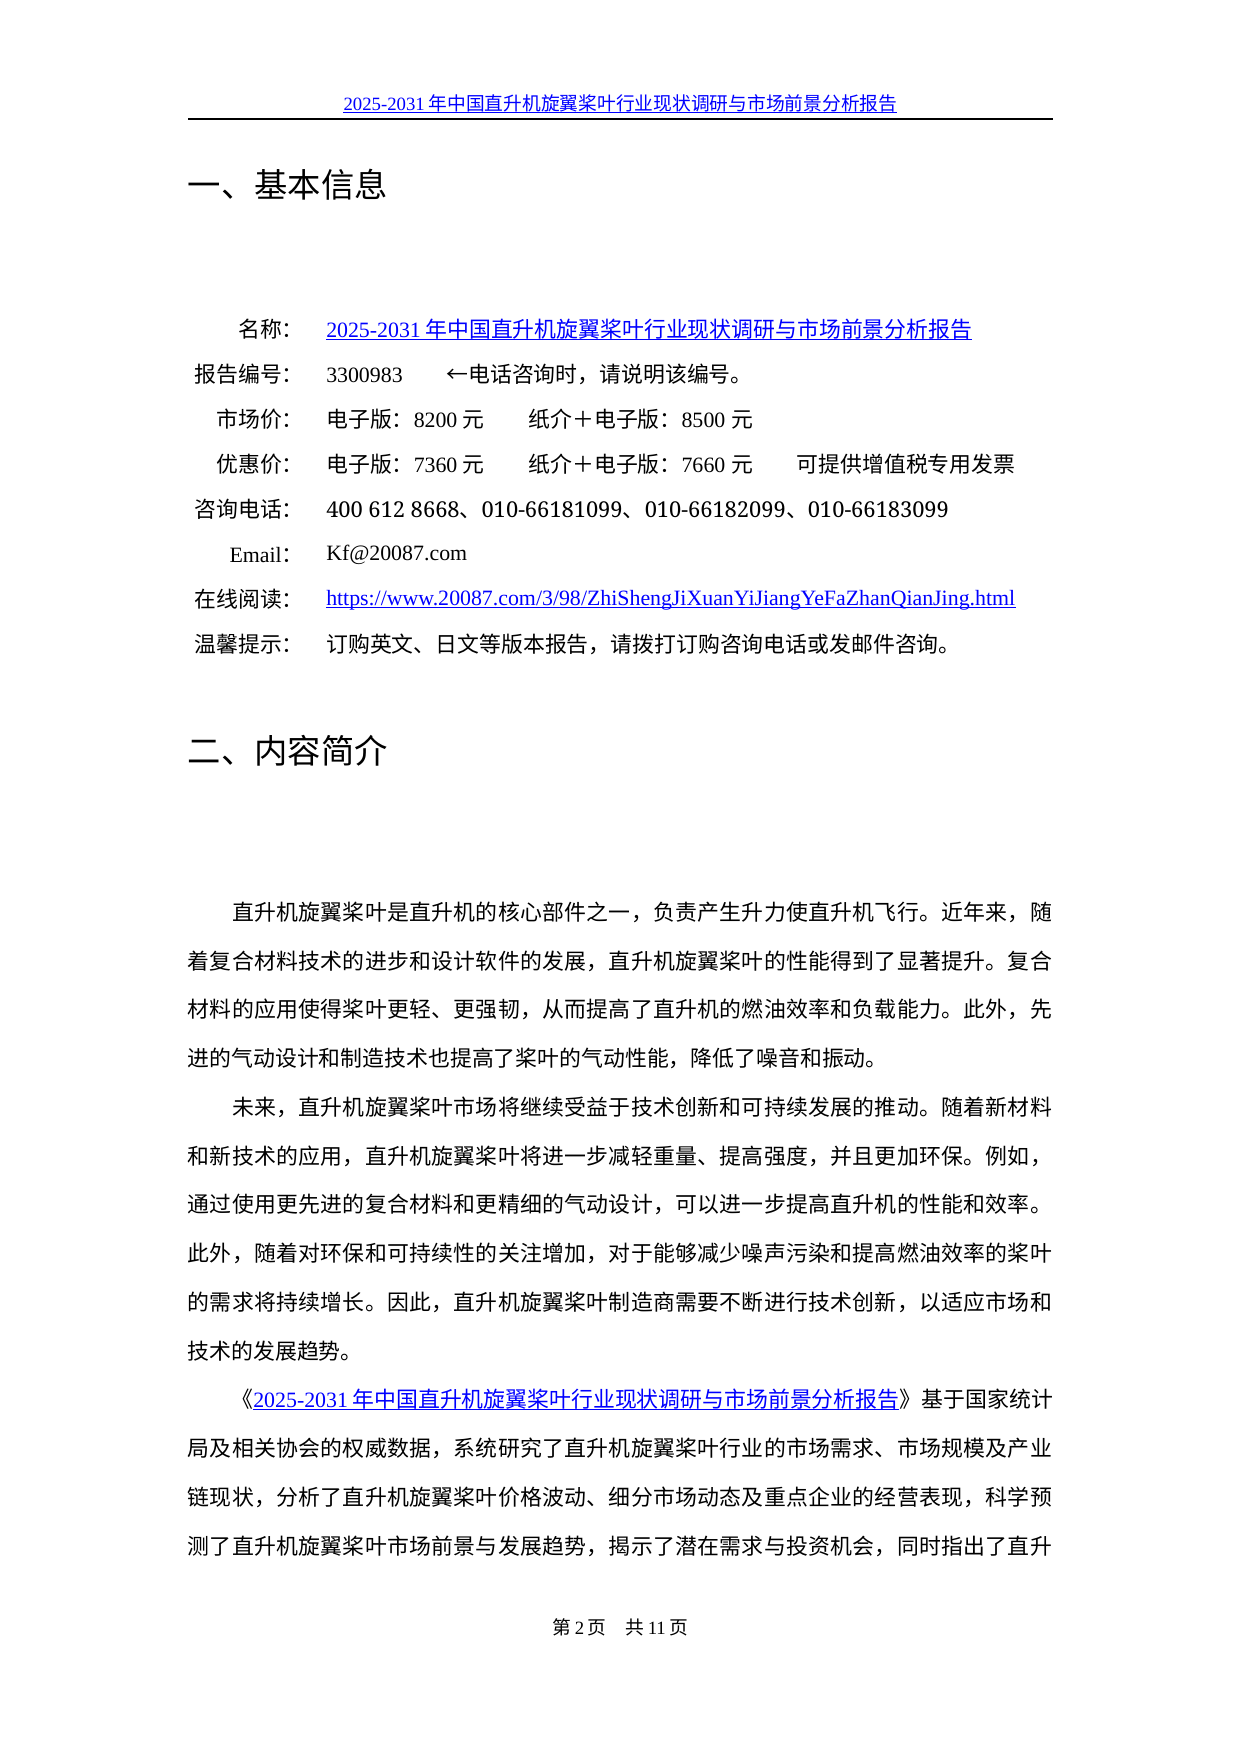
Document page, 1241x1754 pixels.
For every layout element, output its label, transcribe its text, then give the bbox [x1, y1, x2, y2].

table_cell Email： [167, 537, 315, 582]
title 一、基本信息 [187, 150, 1053, 215]
table_cell 优惠价： [167, 447, 315, 492]
table_cell 温馨提示： [167, 627, 315, 672]
table_cell 在线阅读： [167, 582, 315, 627]
table_cell Kf@20087.com [315, 537, 1073, 582]
title 二、内容简介 [187, 717, 1053, 782]
table_cell 咨询电话： [167, 492, 315, 537]
table_cell 市场价： [167, 402, 315, 447]
table_cell [315, 582, 1073, 627]
table_cell 3300983 ←电话咨询时，请说明该编号。 [315, 357, 1073, 402]
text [187, 894, 1053, 1561]
table_cell 订购英文、日文等版本报告，请拨打订购咨询电话或发邮件咨询。 [315, 627, 1073, 672]
table_header 2025-2031年中国直升机旋翼桨叶行业现状调研与市场前景分析报告 [315, 312, 1073, 357]
table_cell 电子版：8200 元 纸介＋电子版：8500 元 [315, 402, 1073, 447]
table_cell 电子版：7360 元 纸介＋电子版：7660 元 可提供增值税专用发票 [315, 447, 1073, 492]
table_header 名称： [167, 312, 315, 357]
table_cell 报告编号： [167, 357, 315, 402]
table_cell 400 612 8668、010-66181099、010-66182099、010-66183099 [315, 492, 1073, 537]
